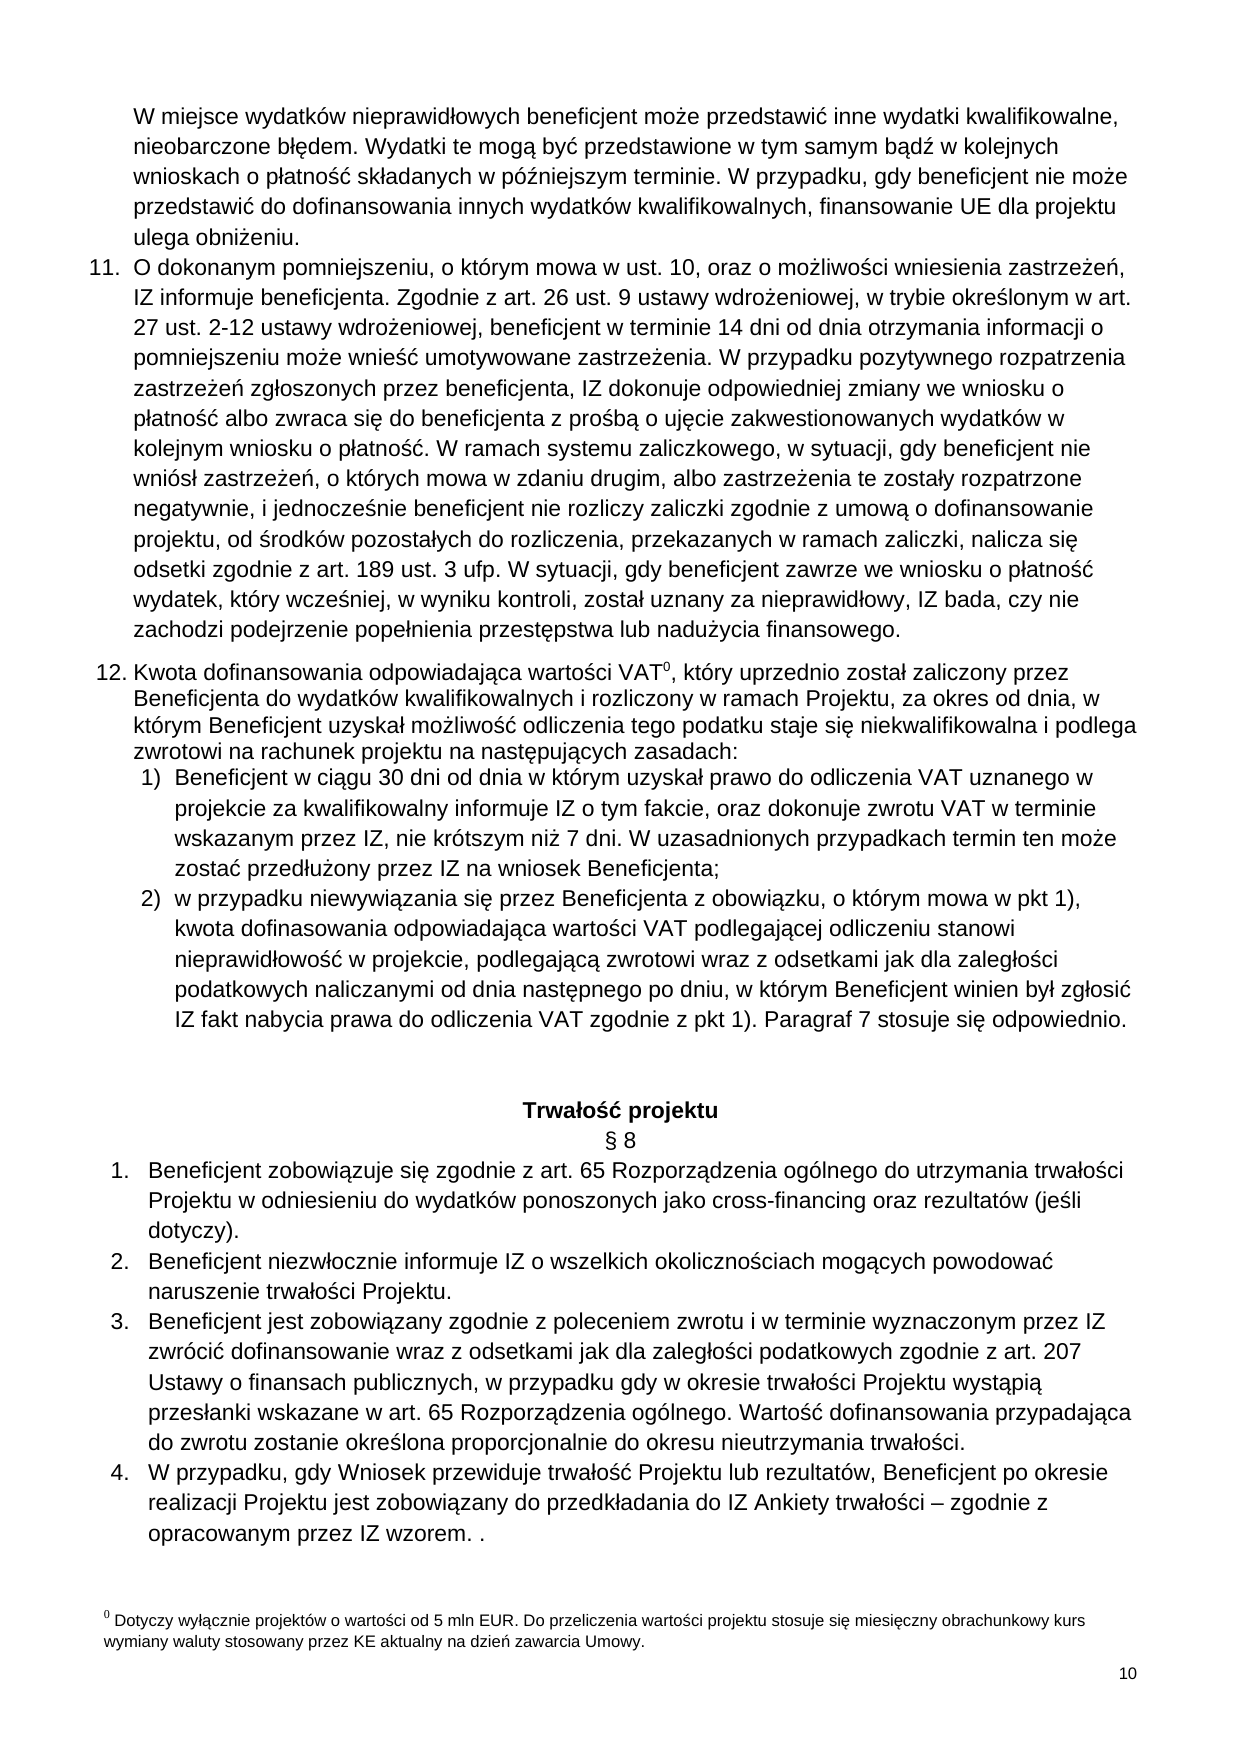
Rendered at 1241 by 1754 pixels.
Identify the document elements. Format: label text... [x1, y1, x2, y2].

list Kwota dofinansowania odpowiadająca wartości VAT, który uprzednio został zaliczony przez Beneficjenta do wydatków kwalifikowalnych i rozliczony w ramach Projektu, za okres od dnia, w którym Beneficjent uzyskał możliwość odliczenia tego podatku staje się niekwalifikowalna i podlega zwrotowi na rachunek projektu na następujących zasadach: [96, 659, 1137, 764]
text W miejsce wydatków nieprawidłowych beneficjent może przedstawić inne wydatki kwalifikowalne, nieobarczone błędem. Wydatki te mogą być przedstawione w tym samym bądź w kolejnych wnioskach o płatność składanych w późniejszym terminie. W przypadku, gdy beneficjent nie może przedstawić do dofinansowania innych wydatków kwalifikowalnych, finansowanie UE dla projektu ulega obniżeniu. [133, 103, 1137, 250]
list Beneficjent niezwłocznie informuje IZ o wszelkich okolicznościach mogących powodować naruszenie trwałości Projektu. [110, 1248, 1137, 1304]
list W przypadku, gdy Wniosek przewiduje trwałość Projektu lub rezultatów, Beneficjent po okresie realizacji Projektu jest zobowiązany do przedkładania do IZ Ankiety trwałości – zgodnie z opracowanym przez IZ wzorem. . [110, 1459, 1137, 1546]
list Beneficjent zobowiązuje się zgodnie z art. 65 Rozporządzenia ogólnego do utrzymania trwałości Projektu w odniesieniu do wydatków ponoszonych jako cross-financing oraz rezultatów (jeśli dotyczy). [110, 1157, 1137, 1244]
text Trwałość projektu [103, 1097, 1137, 1123]
text § 8 [103, 1127, 1137, 1153]
list O dokonanym pomniejszeniu, o którym mowa w ust. 10, oraz o możliwości wniesienia zastrzeżeń, IZ informuje beneficjenta. Zgodnie z art. 26 ust. 9 ustawy wdrożeniowej, w trybie określonym w art. 27 ust. 2-12 ustawy wdrożeniowej, beneficjent w terminie 14 dni od dnia otrzymania informacji o pomniejszeniu może wnieść umotywowane zastrzeżenia. W przypadku pozytywnego rozpatrzenia zastrzeżeń zgłoszonych przez beneficjenta, IZ dokonuje odpowiedniej zmiany we wniosku o płatność albo zwraca się do beneficjenta z prośbą o ujęcie zakwestionowanych wydatków w kolejnym wniosku o płatność. W ramach systemu zaliczkowego, w sytuacji, gdy beneficjent nie wniósł zastrzeżeń, o których mowa w zdaniu drugim, albo zastrzeżenia te zostały rozpatrzone negatywnie, i jednocześnie beneficjent nie rozliczy zaliczki zgodnie z umową o dofinansowanie projektu, od środków pozostałych do rozliczenia, przekazanych w ramach zaliczki, nalicza się odsetki zgodnie z art. 189 ust. 3 ufp. W sytuacji, gdy beneficjent zawrze we wniosku o płatność wydatek, który wcześniej, w wyniku kontroli, został uznany za nieprawidłowy, IZ bada, czy nie zachodzi podejrzenie popełnienia przestępstwa lub nadużycia finansowego. [89, 254, 1137, 642]
list Beneficjent jest zobowiązany zgodnie z poleceniem zwrotu i w terminie wyznaczonym przez IZ zwrócić dofinansowanie wraz z odsetkami jak dla zaległości podatkowych zgodnie z art. 207 Ustawy o finansach publicznych, w przypadku gdy w okresie trwałości Projektu wystąpią przesłanki wskazane w art. 65 Rozporządzenia ogólnego. Wartość dofinansowania przypadająca do zwrotu zostanie określona proporcjonalnie do okresu nieutrzymania trwałości. [110, 1308, 1137, 1455]
list Beneficjent w ciągu 30 dni od dnia w którym uzyskał prawo do odliczenia VAT uznanego w projekcie za kwalifikowalny informuje IZ o tym fakcie, oraz dokonuje zwrotu VAT w terminie wskazanym przez IZ, nie krótszym niż 7 dni. W uzasadnionych przypadkach termin ten może zostać przedłużony przez IZ na wniosek Beneficjenta; [141, 764, 1137, 881]
list w przypadku niewywiązania się przez Beneficjenta z obowiązku, o którym mowa w pkt 1), kwota dofinasowania odpowiadająca wartości VAT podlegającej odliczeniu stanowi nieprawidłowość w projekcie, podlegającą zwrotowi wraz z odsetkami jak dla zaległości podatkowych naliczanymi od dnia następnego po dniu, w którym Beneficjent winien był zgłosić IZ fakt nabycia prawa do odliczenia VAT zgodnie z pkt 1). Paragraf 7 stosuje się odpowiednio. [141, 885, 1137, 1032]
